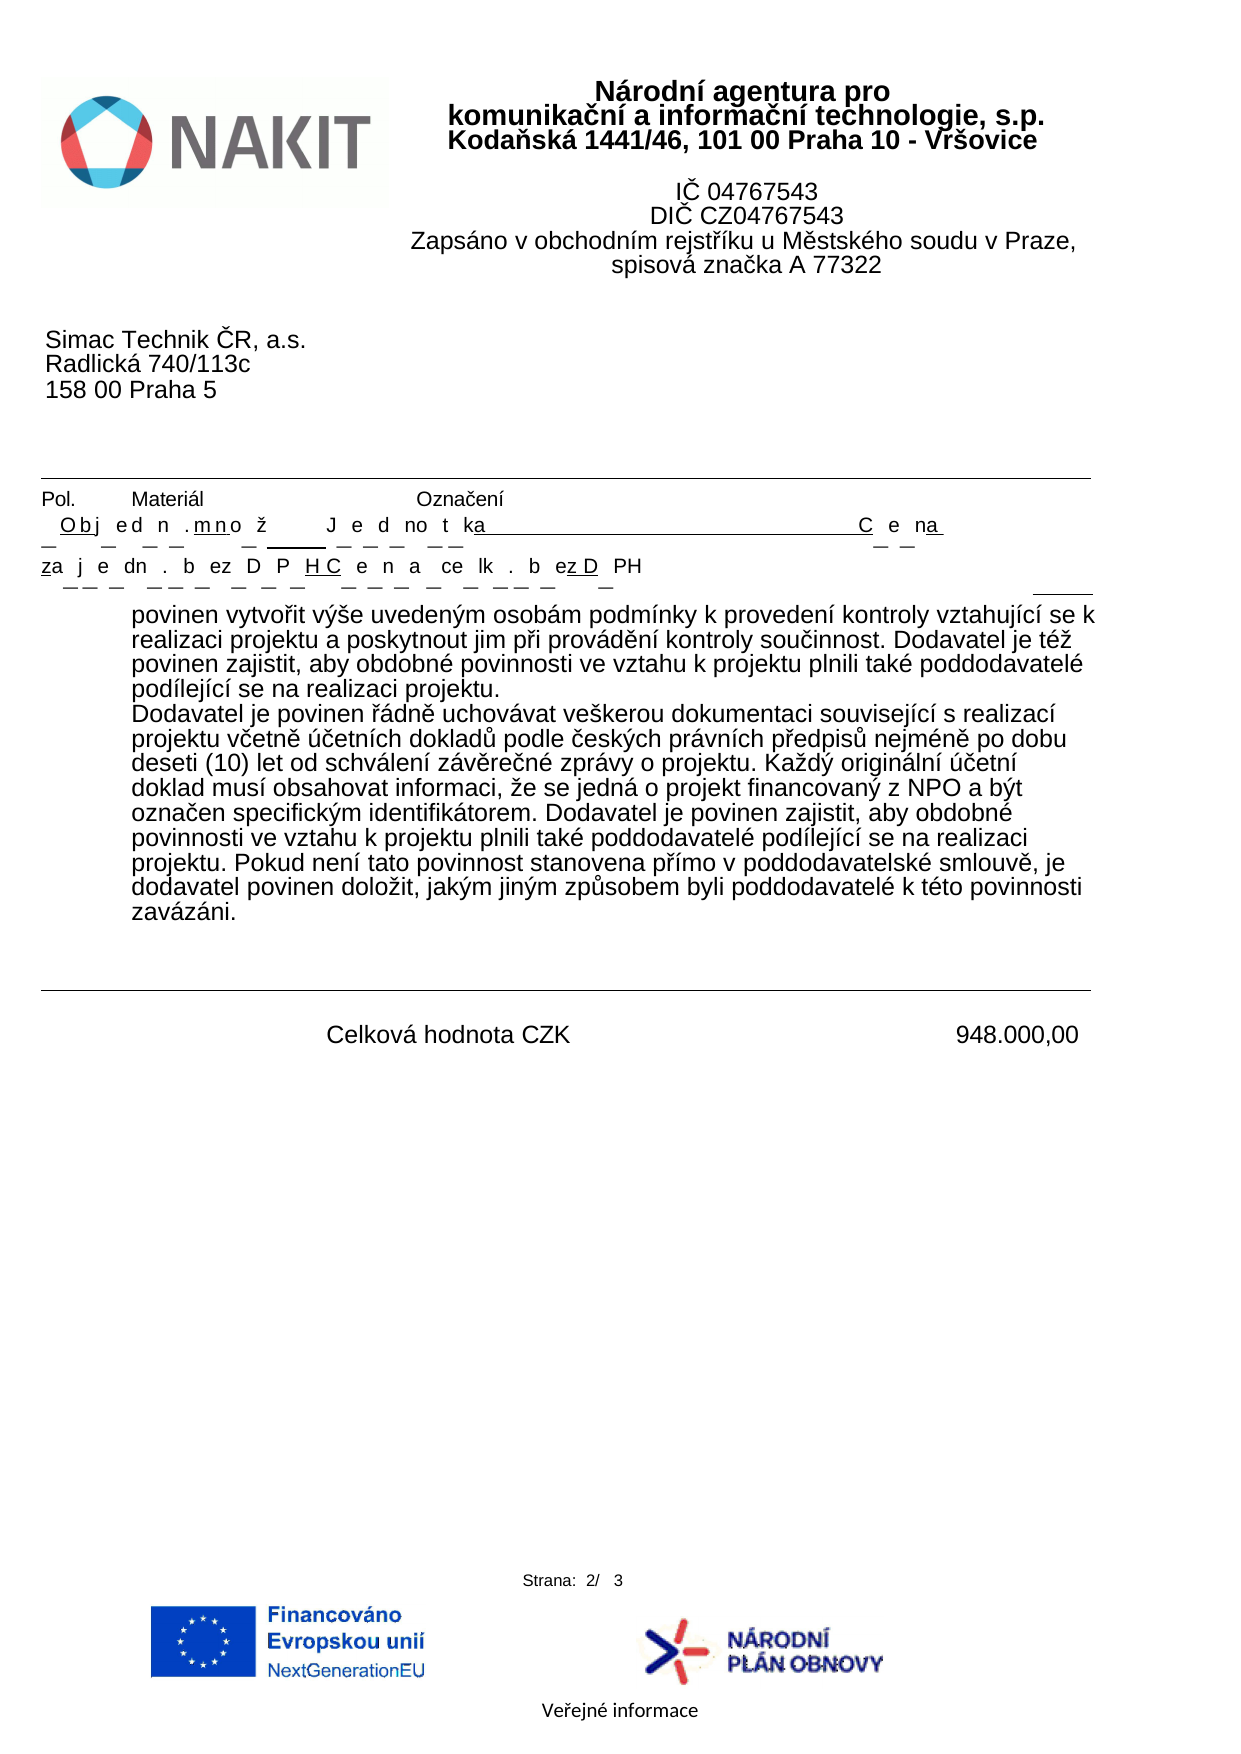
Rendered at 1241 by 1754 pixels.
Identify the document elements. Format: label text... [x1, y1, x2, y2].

text povinen vytvořit výše uvedeným osobám podmínky k provedení kontroly vztahující se k realizaci projektu a poskytnout jim při provádění kontroly součinnost. Dodavatel je též povinen zajistit, aby obdobné povinnosti ve vztahu k projektu plnili také poddodavatelé podílející se na realizaci projektu. [131, 604, 1123, 703]
picture [41, 77, 390, 208]
text Pol. Materiál Označení [41, 487, 1123, 511]
text Simac Technik ČR, a.s. Radlická 740/113c [45, 329, 397, 378]
picture [149, 1604, 426, 1681]
text _Obj_ed_n_.mno_ž J_e_d_no_t_ka C_e_na za_j_e_dn_._b_ez_D_P_H C_e_n_a _ce_lk_._b_ez D_PH [41, 512, 1123, 594]
text 158 00 Praha 5 [45, 378, 1123, 404]
text Dodavatel je povinen řádně uchovávat veškerou dokumentaci související s realizací projektu včetně účetních dokladů podle českých právních předpisů nejméně po dobu deseti (10) let od schválení závěrečné zprávy o projektu. Každý originální účetní doklad musí obsahovat informaci, že se jedná o projekt financovaný z NPO a být označen specifickým identifikátorem. Dodavatel je povinen zajistit, aby obdobné povinnosti ve vztahu k projektu plnili také poddodavatelé podílející se na realizaci projektu. Pokud není tato povinnost stanovena přímo v poddodavatelské smlouvě, je dodavatel povinen doložit, jakým jiným způsobem byli poddodavatelé k této povinnosti zavázáni. [131, 703, 1098, 926]
picture [636, 1616, 884, 1689]
text Celková hodnota CZK 948.000,00 [326, 1020, 1123, 1048]
